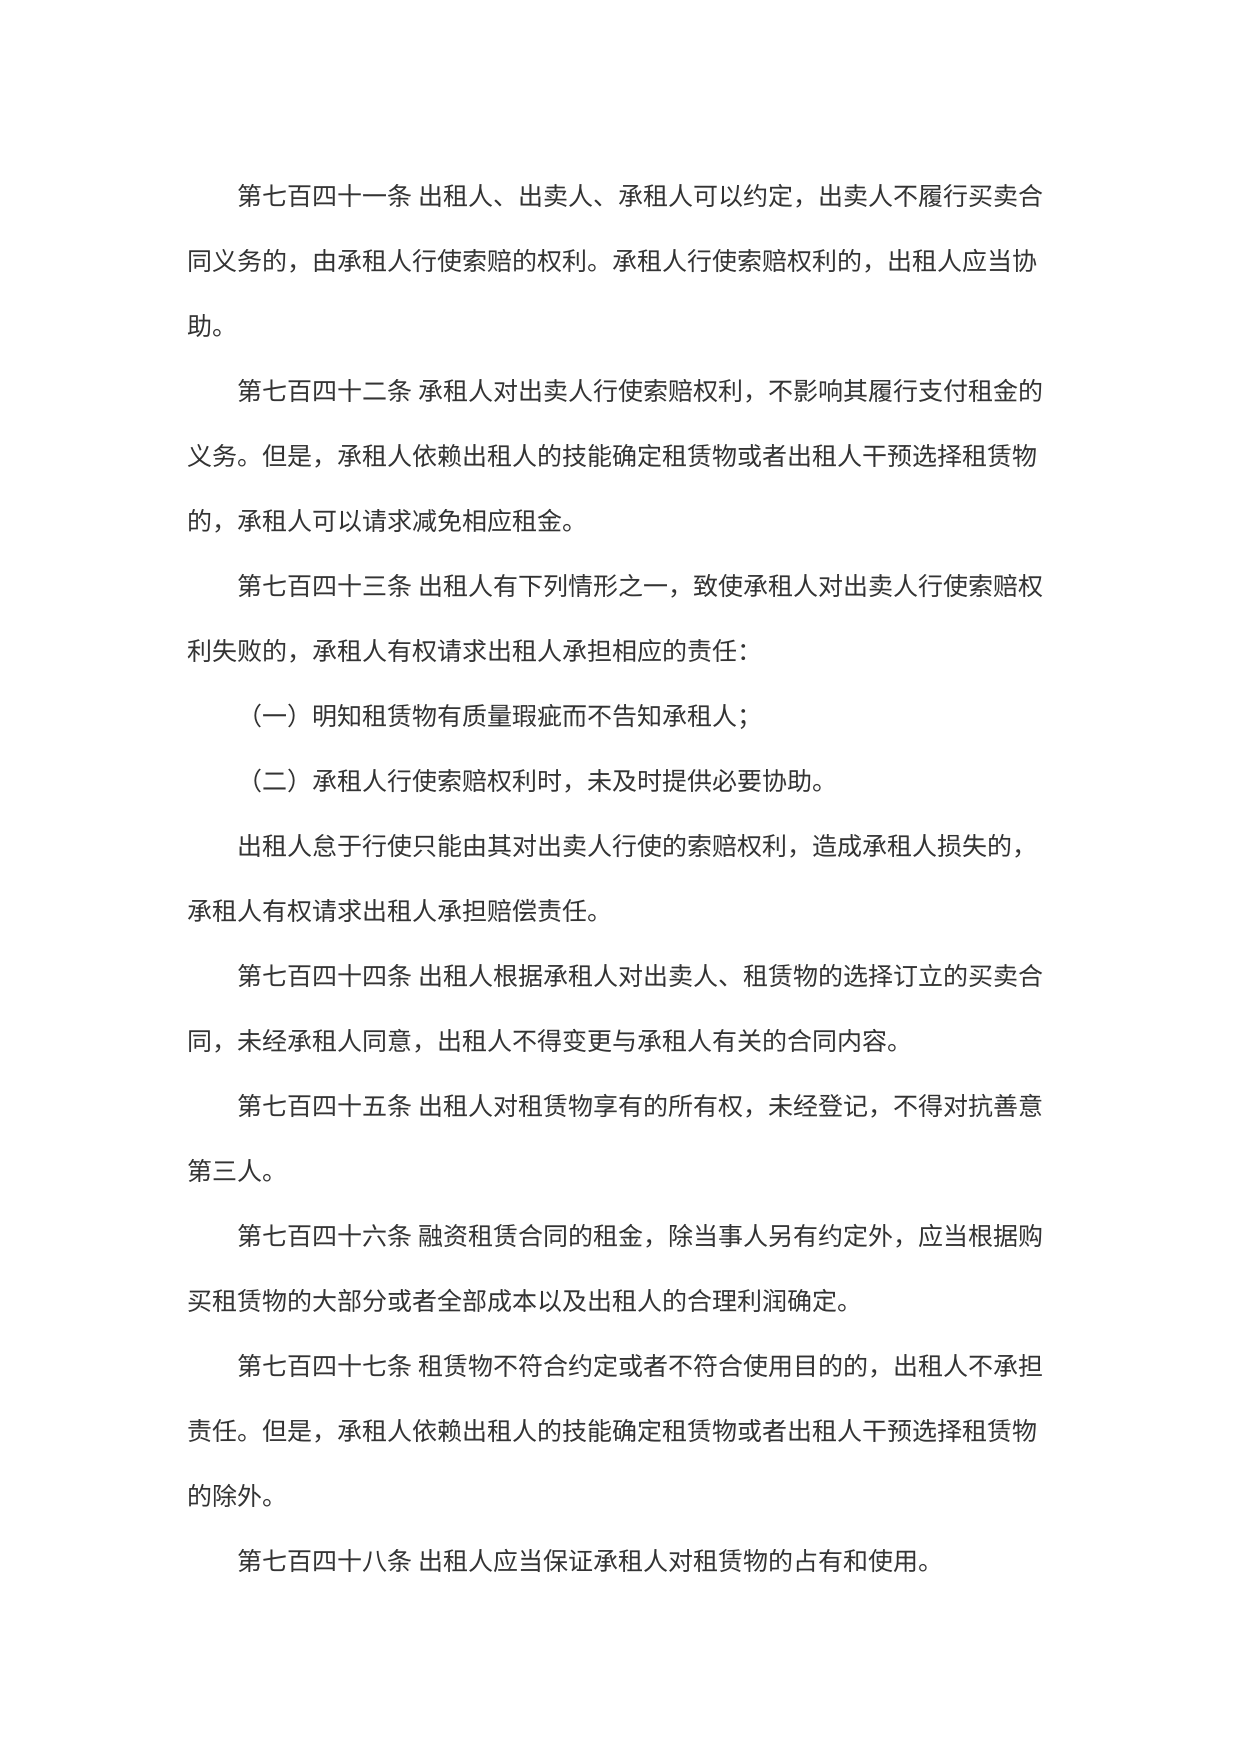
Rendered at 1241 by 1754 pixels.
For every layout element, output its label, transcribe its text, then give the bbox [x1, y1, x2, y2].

text 第七百四十一条 出租人、出卖人、承租人可以约定，出卖人不履行买卖合同义务的，由承租人行使索赔的权利。承租人行使索赔权利的，出租人应当协助。 [187, 162, 1053, 357]
text （一）明知租赁物有质量瑕疵而不告知承租人； [187, 682, 1053, 747]
text 第七百四十六条 融资租赁合同的租金，除当事人另有约定外，应当根据购买租赁物的大部分或者全部成本以及出租人的合理利润确定。 [187, 1202, 1053, 1332]
text 第七百四十二条 承租人对出卖人行使索赔权利，不影响其履行支付租金的义务。但是，承租人依赖出租人的技能确定租赁物或者出租人干预选择租赁物的，承租人可以请求减免相应租金。 [187, 357, 1053, 552]
text 第七百四十五条 出租人对租赁物享有的所有权，未经登记，不得对抗善意第三人。 [187, 1072, 1053, 1202]
text 第七百四十七条 租赁物不符合约定或者不符合使用目的的，出租人不承担责任。但是，承租人依赖出租人的技能确定租赁物或者出租人干预选择租赁物的除外。 [187, 1332, 1053, 1527]
text 第七百四十四条 出租人根据承租人对出卖人、租赁物的选择订立的买卖合同，未经承租人同意，出租人不得变更与承租人有关的合同内容。 [187, 942, 1053, 1072]
text 第七百四十三条 出租人有下列情形之一，致使承租人对出卖人行使索赔权利失败的，承租人有权请求出租人承担相应的责任： [187, 552, 1053, 682]
text 第七百四十八条 出租人应当保证承租人对租赁物的占有和使用。 [187, 1527, 1053, 1592]
text （二）承租人行使索赔权利时，未及时提供必要协助。 [187, 747, 1053, 812]
text 出租人怠于行使只能由其对出卖人行使的索赔权利，造成承租人损失的，承租人有权请求出租人承担赔偿责任。 [187, 812, 1053, 942]
